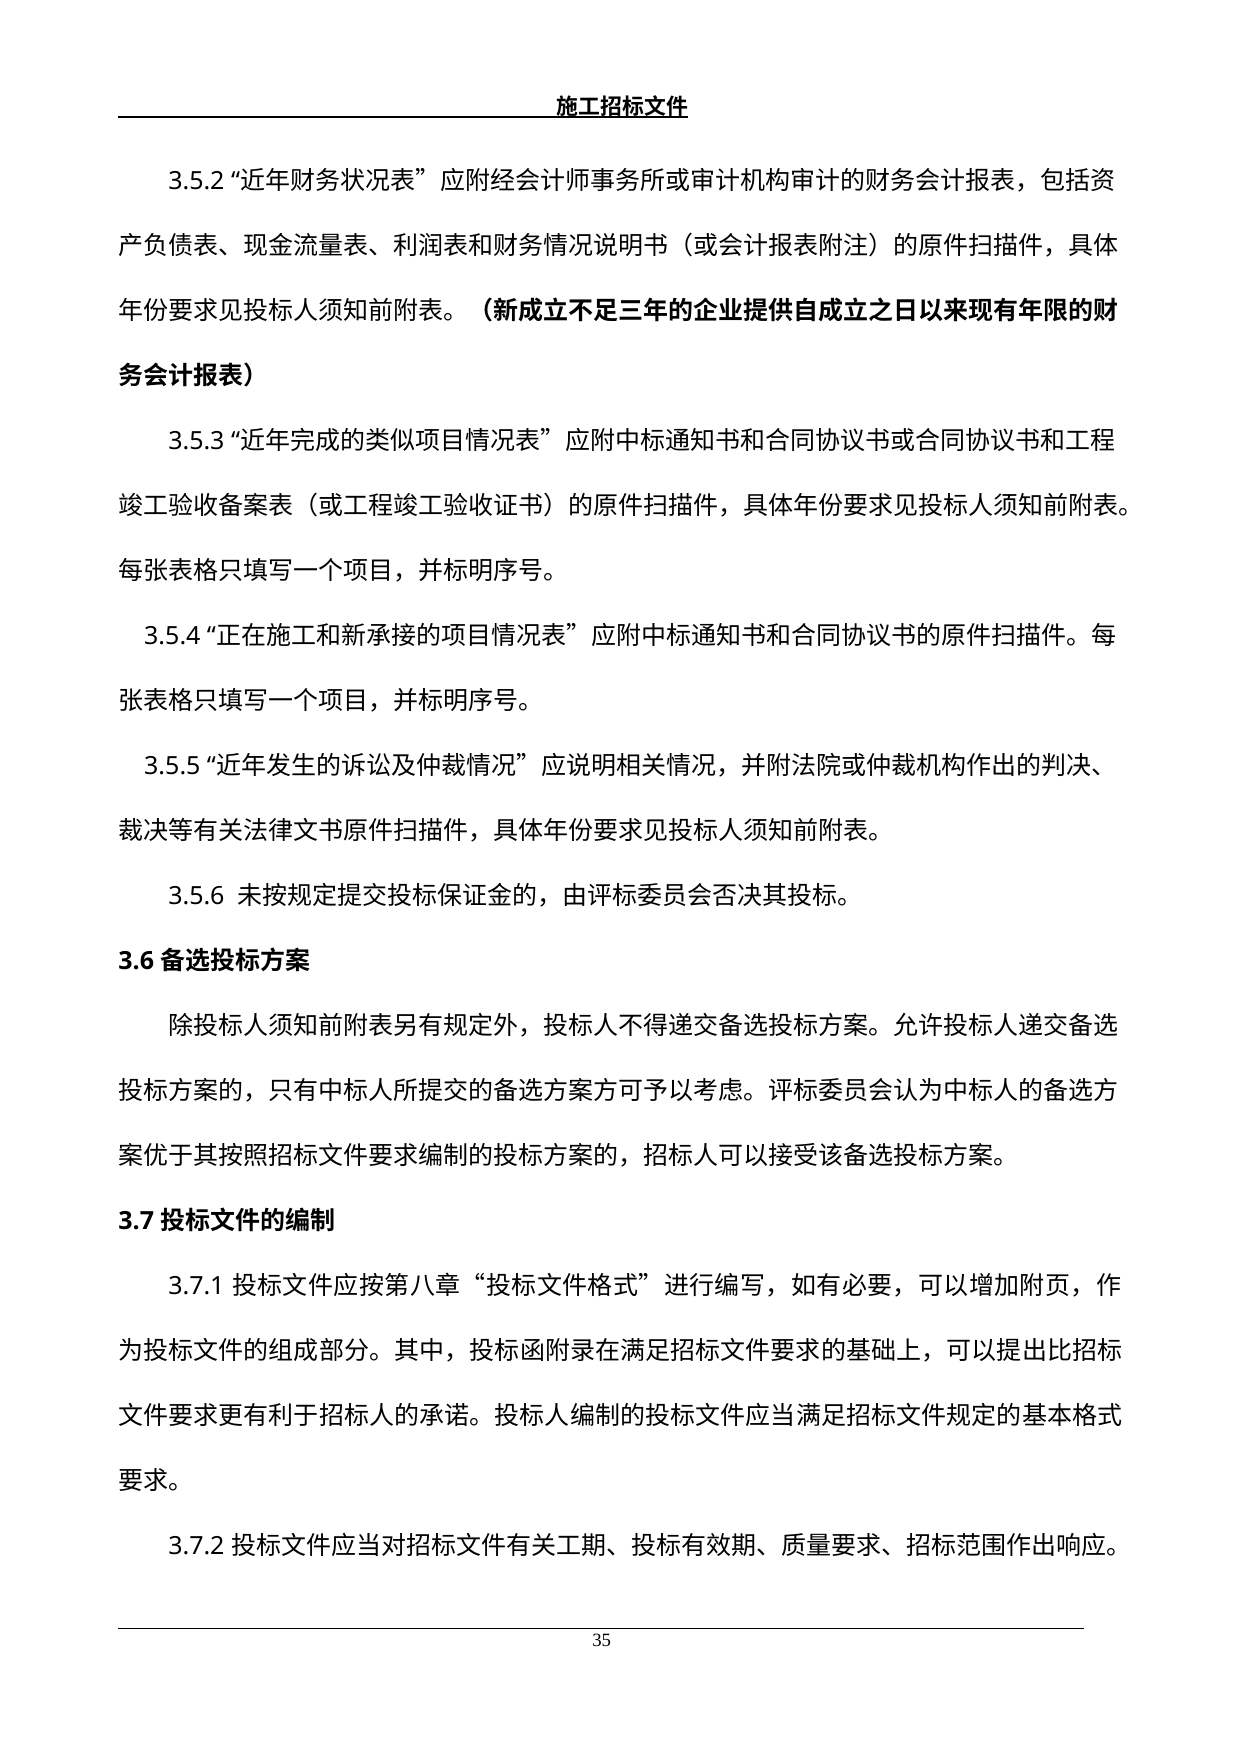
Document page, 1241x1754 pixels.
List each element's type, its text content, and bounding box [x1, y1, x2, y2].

text 3.5.4 “正在施工和新承接的项目情况表”应附中标通知书和合同协议书的原件扫描件。每张表格只填写一个项目，并标明序号。 [118, 601, 1122, 731]
text 3.5.5 “近年发生的诉讼及仲裁情况”应说明相关情况，并附法院或仲裁机构作出的判决、裁决等有关法律文书原件扫描件，具体年份要求见投标人须知前附表。 [118, 731, 1122, 861]
text 3.7.1 投标文件应按第八章“投标文件格式”进行编写，如有必要，可以增加附页，作为投标文件的组成部分。其中，投标函附录在满足招标文件要求的基础上，可以提出比招标文件要求更有利于招标人的承诺。投标人编制的投标文件应当满足招标文件规定的基本格式要求。 [118, 1251, 1122, 1511]
text 3.7 投标文件的编制 [118, 1186, 1122, 1251]
text 除投标人须知前附表另有规定外，投标人不得递交备选投标方案。允许投标人递交备选投标方案的，只有中标人所提交的备选方案方可予以考虑。评标委员会认为中标人的备选方案优于其按照招标文件要求编制的投标方案的，招标人可以接受该备选投标方案。 [118, 991, 1122, 1186]
text 3.5.3 “近年完成的类似项目情况表”应附中标通知书和合同协议书或合同协议书和工程竣工验收备案表（或工程竣工验收证书）的原件扫描件，具体年份要求见投标人须知前附表。每张表格只填写一个项目，并标明序号。 [118, 406, 1122, 601]
text 3.5.2 “近年财务状况表”应附经会计师事务所或审计机构审计的财务会计报表，包括资产负债表、现金流量表、利润表和财务情况说明书（或会计报表附注）的原件扫描件，具体年份要求见投标人须知前附表。（新成立不足三年的企业提供自成立之日以来现有年限的财务会计报表） [118, 146, 1122, 406]
text 3.6 备选投标方案 [118, 926, 1122, 991]
text 3.7.2 投标文件应当对招标文件有关工期、投标有效期、质量要求、招标范围作出响应。 [118, 1511, 1122, 1576]
text 3.5.6 未按规定提交投标保证金的，由评标委员会否决其投标。 [118, 861, 1122, 926]
